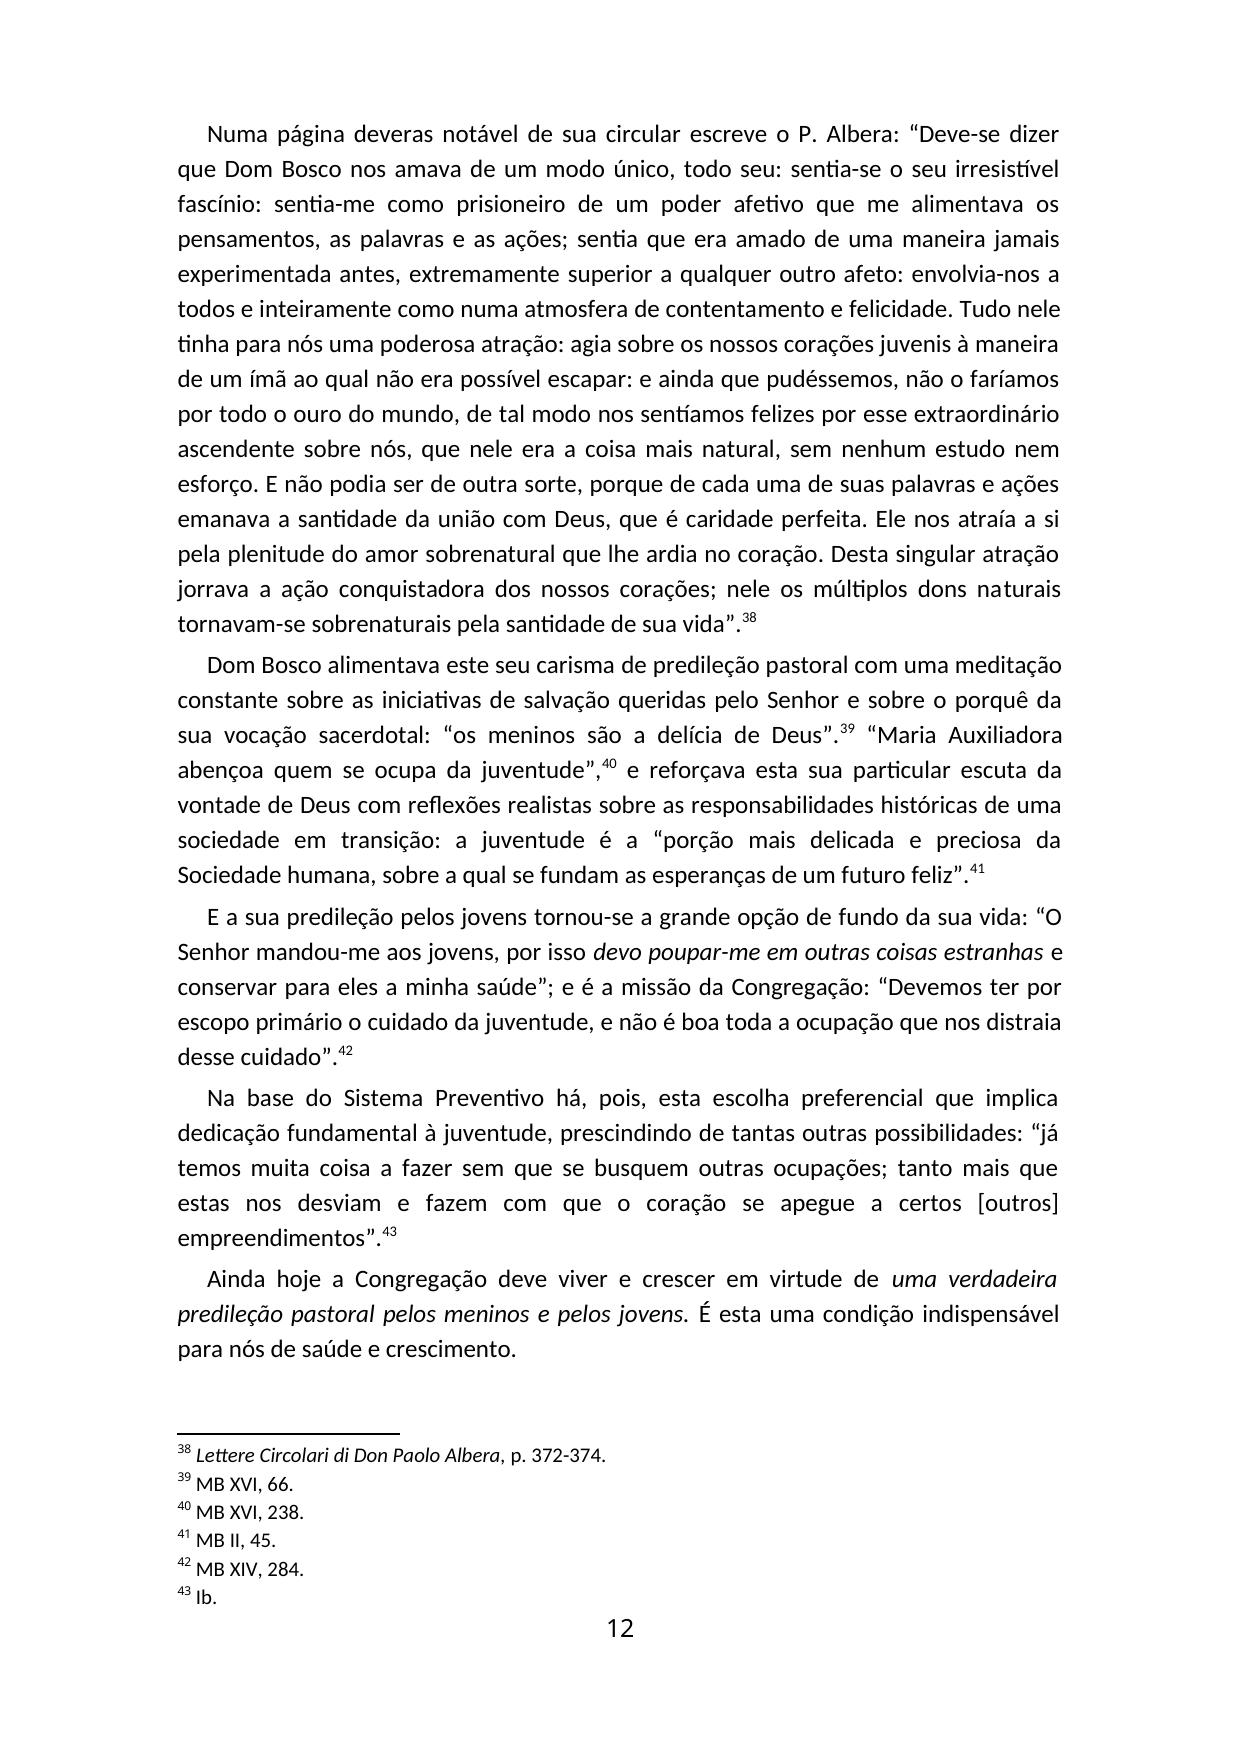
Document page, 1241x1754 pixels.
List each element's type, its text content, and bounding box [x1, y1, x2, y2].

text Numa página deveras notável de sua circular escreve o P. Albera: “Deve-se dizer que Dom Bosco nos amava de um modo único, todo seu: sentia-se o seu irresistível fascínio: sentia-me como prisioneiro de um poder afetivo que me alimentava os pensamentos, as palavras e as ações; sentia que era amado de uma maneira jamais experimentada antes, extremamente superior a qualquer outro afeto: envolvia-nos a todos e inteiramente como numa atmosfera de contentamento e felicidade. Tudo nele tinha para nós uma poderosa atração: agia sobre os nossos corações juvenis à maneira de um ímã ao qual não era possível escapar: e ainda que pudéssemos, não o faríamos por todo o ouro do mundo, de tal modo nos sentíamos felizes por esse extraordinário ascendente sobre nós, que nele era a coisa mais natural, sem nenhum estudo nem esforço. E não podia ser de outra sorte, porque de cada uma de suas palavras e ações emanava a santidade da união com Deus, que é caridade perfeita. Ele nos atraía a si pela plenitude do amor sobrenatural que lhe ardia no coração. Desta singular atração jorrava a ação conquistadora dos nossos corações; nele os múltiplos dons naturais tornavam-se sobrenaturais pela santidade de sua vida”. [177, 118, 1061, 639]
text Ainda hoje a Congregação deve viver e crescer em virtude de uma verdadeira predileção pastoral pelos meninos e pelos jovens. É esta uma condição indispensável para nós de saúde e crescimento. [177, 1263, 1060, 1364]
text Na base do Sistema Preventivo há, pois, esta escolha preferencial que implica dedicação fundamental à juventude, prescindindo de tantas outras possibilidades: “já temos muita coisa a fazer sem que se busquem outras ocupações; tanto mais que estas nos desviam e fazem com que o coração se apegue a certos [outros] empreendimentos”. [177, 1082, 1060, 1252]
text E a sua predileção pelos jovens tornou-se a grande opção de fundo da sua vida: “O Senhor mandou-me aos jovens, por isso devo poupar-me em outras coisas estranhas e conservar para eles a minha saúde”; e é a missão da Congregação: “Devemos ter por escopo primário o cuidado da juventude, e não é boa toda a ocupação que nos distraia desse cuidado”. [177, 901, 1063, 1071]
text Dom Bosco alimentava este seu carisma de predileção pastoral com uma meditação constante sobre as iniciativas de salvação queridas pelo Senhor e sobre o porquê da sua vocação sacerdotal: “os meninos são a delícia de Deus”. “Maria Auxiliadora abençoa quem se ocupa da juventude”, e reforçava esta sua particular escuta da vontade de Deus com reflexões realistas sobre as responsabilidades históricas de uma sociedade em transição: a juventude é a “porção mais delicada e preciosa da Sociedade humana, sobre a qual se fundam as esperanças de um futuro feliz”. [177, 649, 1063, 890]
